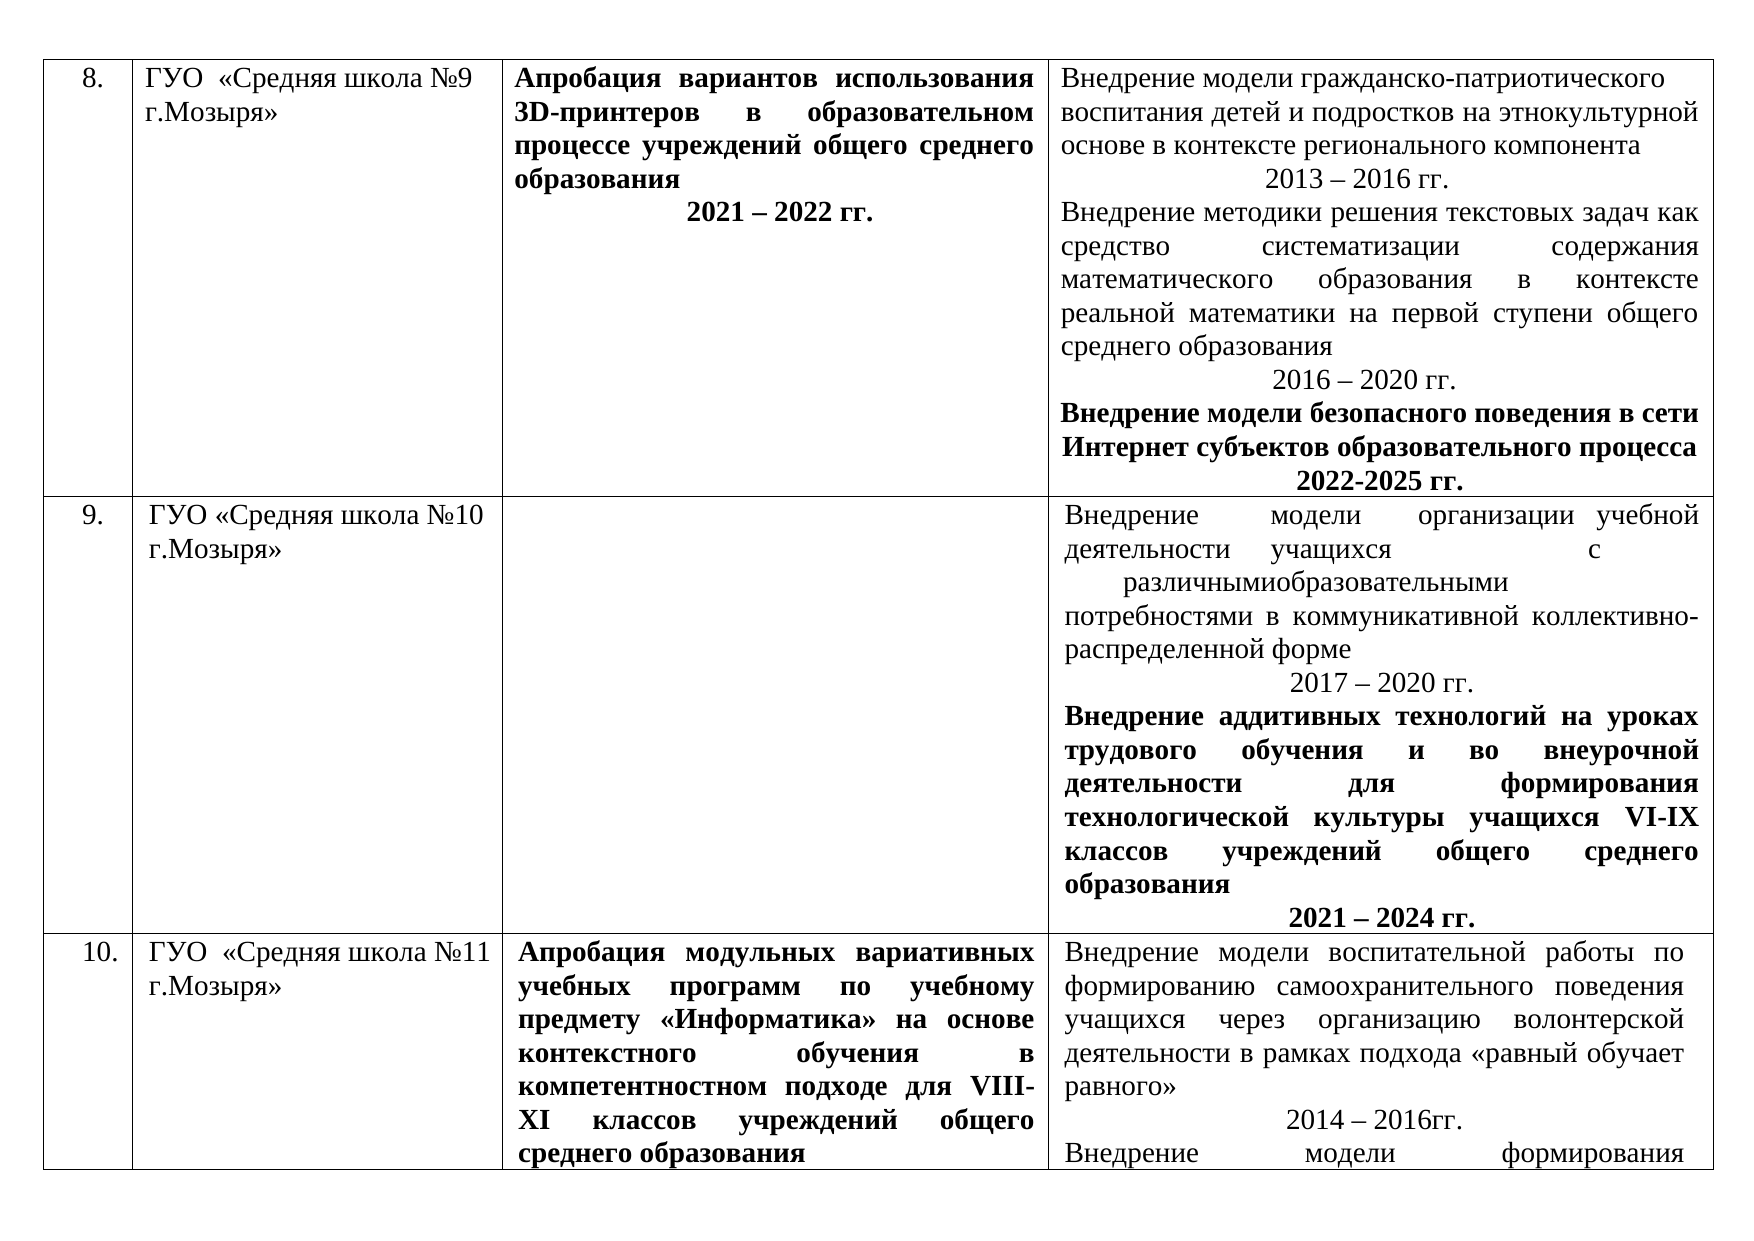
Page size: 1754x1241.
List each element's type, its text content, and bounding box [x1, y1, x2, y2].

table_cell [503, 934, 1048, 1169]
table_cell Внедрение модели гражданско-патриотического воспитания детей и подростков на этнокультурной основе в контексте регионального компонента 2013 – 2016 гг. Внедрение методики решения текстовых задач как средство систематизации содержания математического образования в контексте реальной математики на первой ступени общего среднего образования 2016 – 2020 гг. Внедрение модели безопасного поведения в сети Интернет субъектов образовательного процесса 2022-2025 гг. [1049, 60, 1713, 496]
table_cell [1049, 934, 1713, 1169]
table_cell [44, 60, 132, 496]
table_cell Апробация вариантов использования 3D-принтеров в образовательном процессе учреждений общего среднего образования 2021 – 2022 гг. [503, 60, 1048, 496]
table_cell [133, 934, 502, 1169]
table_cell [44, 497, 132, 933]
table_cell ГУО «Средняя школа №10 г.Мозыря» [133, 497, 502, 933]
table_cell [44, 934, 132, 1169]
table_cell Внедрение модели организации учебной деятельности учащихся с различнымиобразовательными потребностями в коммуникативной коллективно-распределенной форме 2017 – 2020 гг. Внедрение аддитивных технологий на уроках трудового обучения и во внеурочной деятельности для формирования технологической культуры учащихся VI-IX классов учреждений общего среднего образования 2021 – 2024 гг. [1049, 497, 1713, 933]
table_cell ГУО «Средняя школа №9 г.Мозыря» [133, 60, 502, 496]
table_cell [503, 497, 1048, 933]
